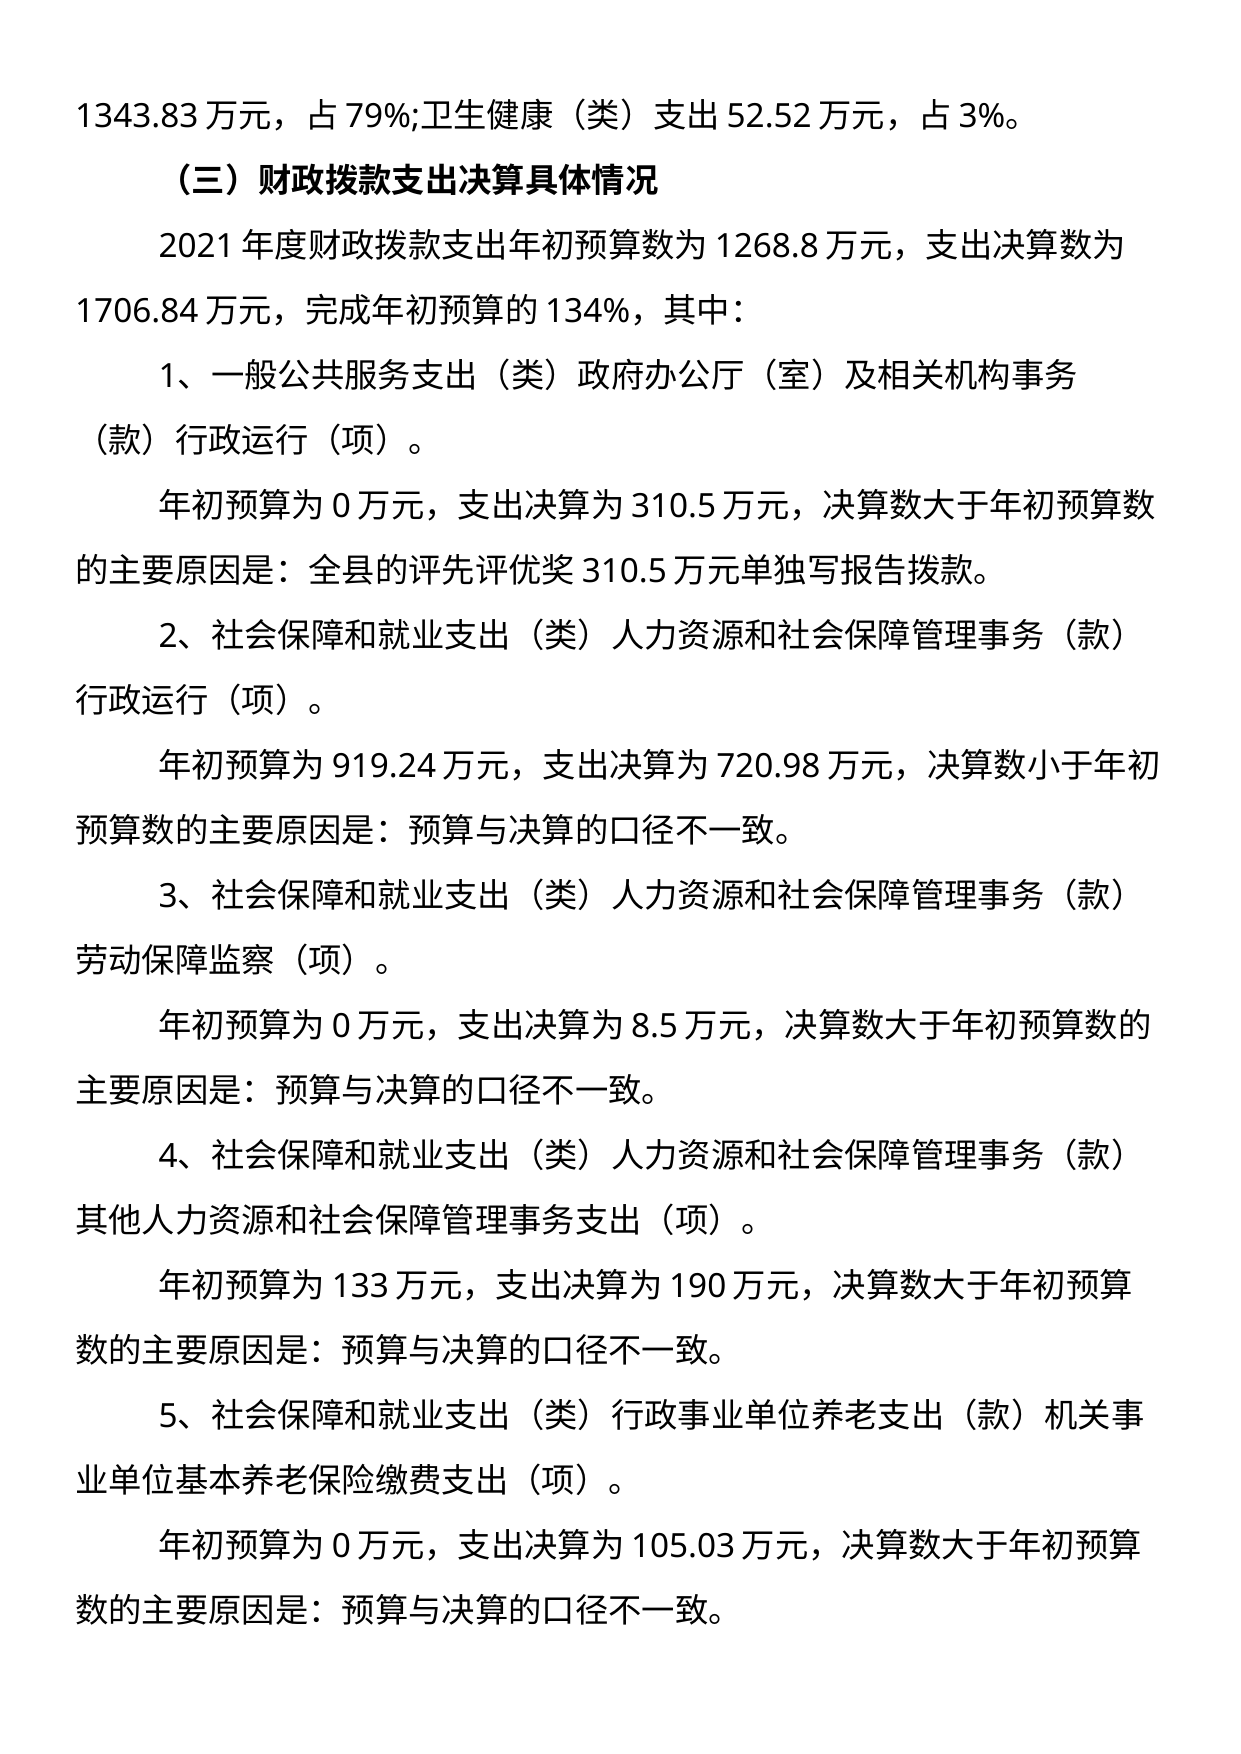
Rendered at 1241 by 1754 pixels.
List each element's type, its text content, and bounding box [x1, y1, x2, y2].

text 年初预算为0万元，支出决算为310.5万元，决算数大于年初预算数的主要原因是：全县的评先评优奖310.5万元单独写报告拨款。 [75, 471, 1165, 601]
text 3、社会保障和就业支出（类）人力资源和社会保障管理事务（款）劳动保障监察（项）。 [75, 861, 1165, 991]
text 1、一般公共服务支出（类）政府办公厅（室）及相关机构事务（款）行政运行（项）。 [75, 341, 1165, 471]
text 年初预算为919.24万元，支出决算为720.98万元，决算数小于年初预算数的主要原因是：预算与决算的口径不一致。 [75, 731, 1165, 861]
text 年初预算为0万元，支出决算为105.03万元，决算数大于年初预算数的主要原因是：预算与决算的口径不一致。 [75, 1511, 1165, 1641]
text 年初预算为0万元，支出决算为8.5万元，决算数大于年初预算数的主要原因是：预算与决算的口径不一致。 [75, 991, 1165, 1121]
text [75, 81, 1165, 146]
text （三）财政拨款支出决算具体情况 [75, 146, 1165, 211]
text 2021年度财政拨款支出年初预算数为1268.8万元，支出决算数为1706.84万元，完成年初预算的134%，其中： [75, 211, 1165, 341]
text 年初预算为133万元，支出决算为190万元，决算数大于年初预算数的主要原因是：预算与决算的口径不一致。 [75, 1251, 1165, 1381]
text 5、社会保障和就业支出（类）行政事业单位养老支出（款）机关事业单位基本养老保险缴费支出（项）。 [75, 1381, 1165, 1511]
text 4、社会保障和就业支出（类）人力资源和社会保障管理事务（款）其他人力资源和社会保障管理事务支出（项）。 [75, 1121, 1165, 1251]
text 2、社会保障和就业支出（类）人力资源和社会保障管理事务（款）行政运行（项）。 [75, 601, 1165, 731]
